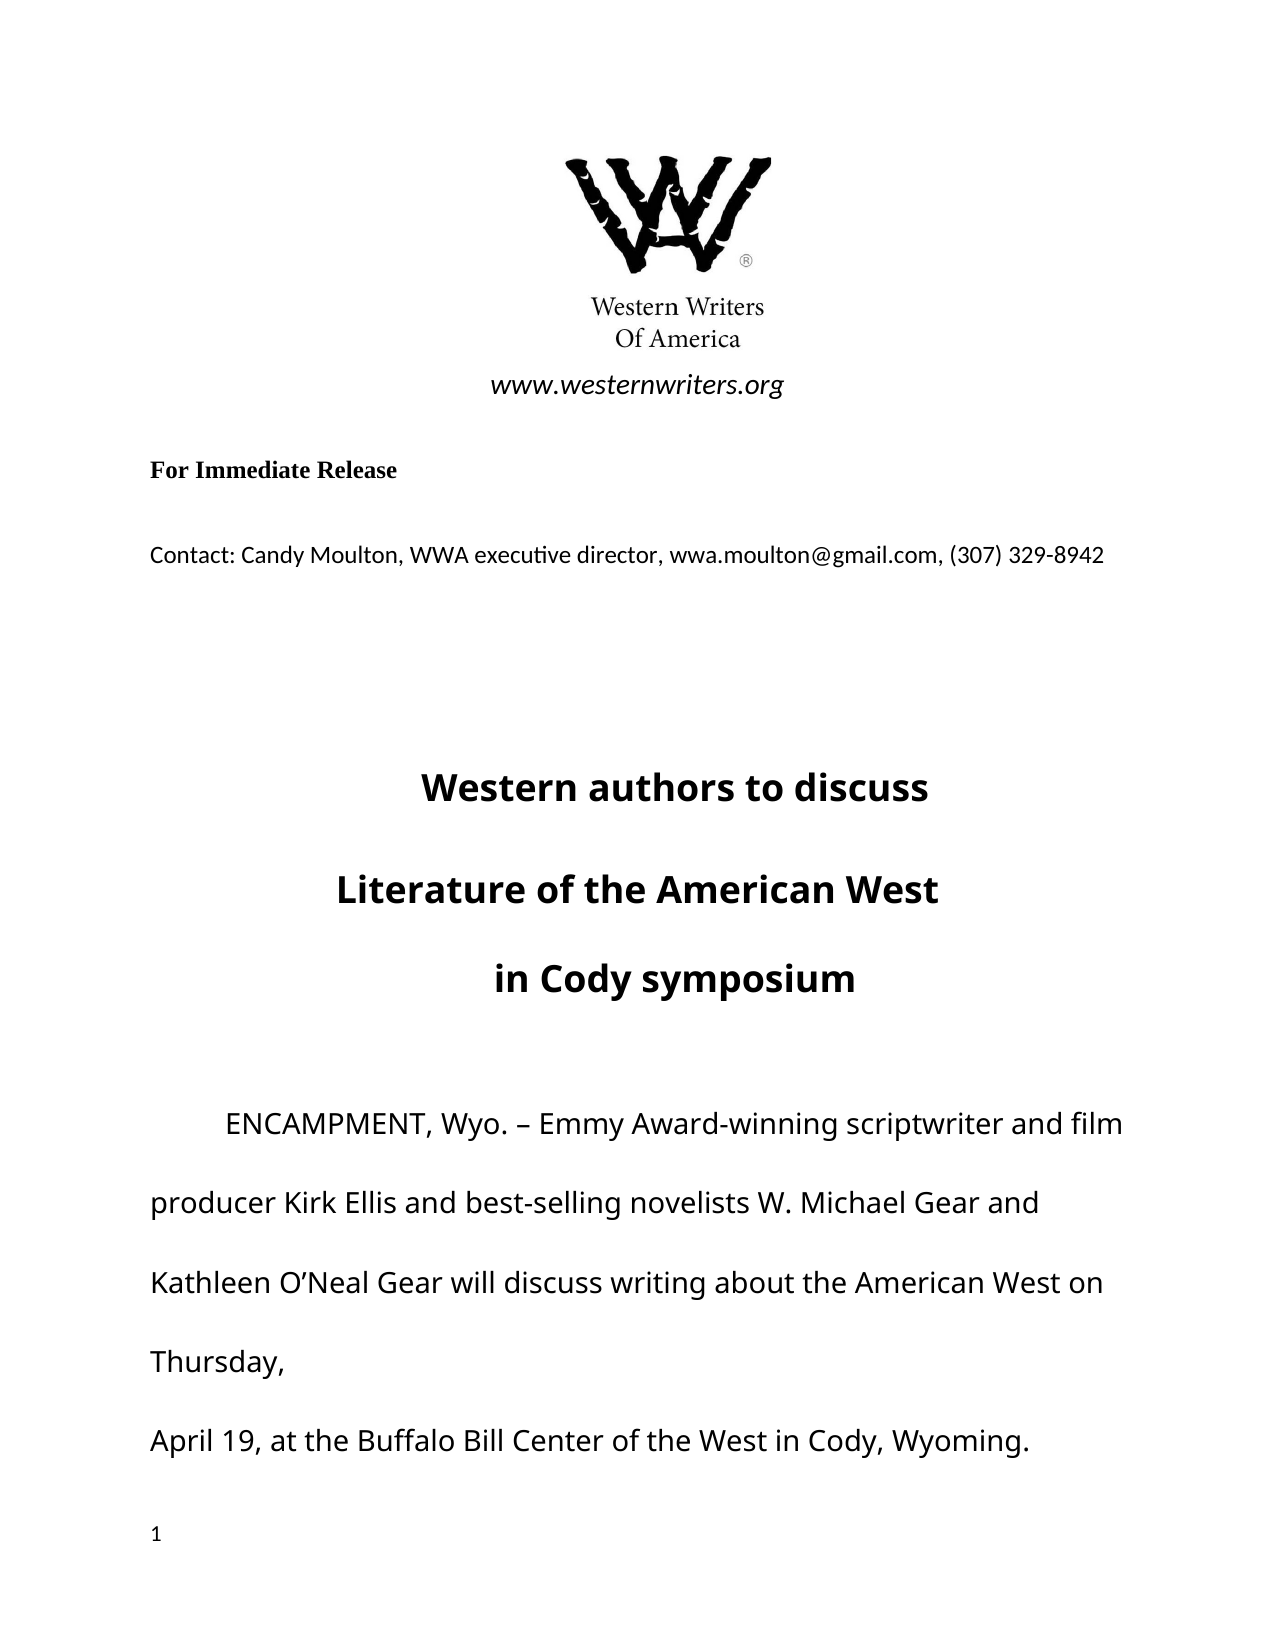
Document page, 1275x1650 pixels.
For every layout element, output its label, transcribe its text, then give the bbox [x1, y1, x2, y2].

text www.westernwriters.org [150, 366, 1125, 401]
text For Immediate Release [150, 455, 1125, 484]
title Western authors to discuss [150, 762, 1125, 813]
text Contact: Candy Moulton, WWA executive director, wwa.moulton@gmail.com, (307) 329-8942 [150, 539, 1125, 570]
picture [562, 150, 788, 362]
text ENCAMPMENT, Wyo. – Emmy Award-winning scriptwriter and film producer Kirk Ellis and best-selling novelists W. Michael Gear and Kathleen O’Neal Gear will discuss writing about the American West on Thursday, April 19, at the Buffalo Bill Center of the West in Cody, Wyoming. [150, 1103, 1125, 1460]
title in Cody symposium [150, 952, 1125, 1003]
text Literature of the American West [150, 864, 1125, 915]
